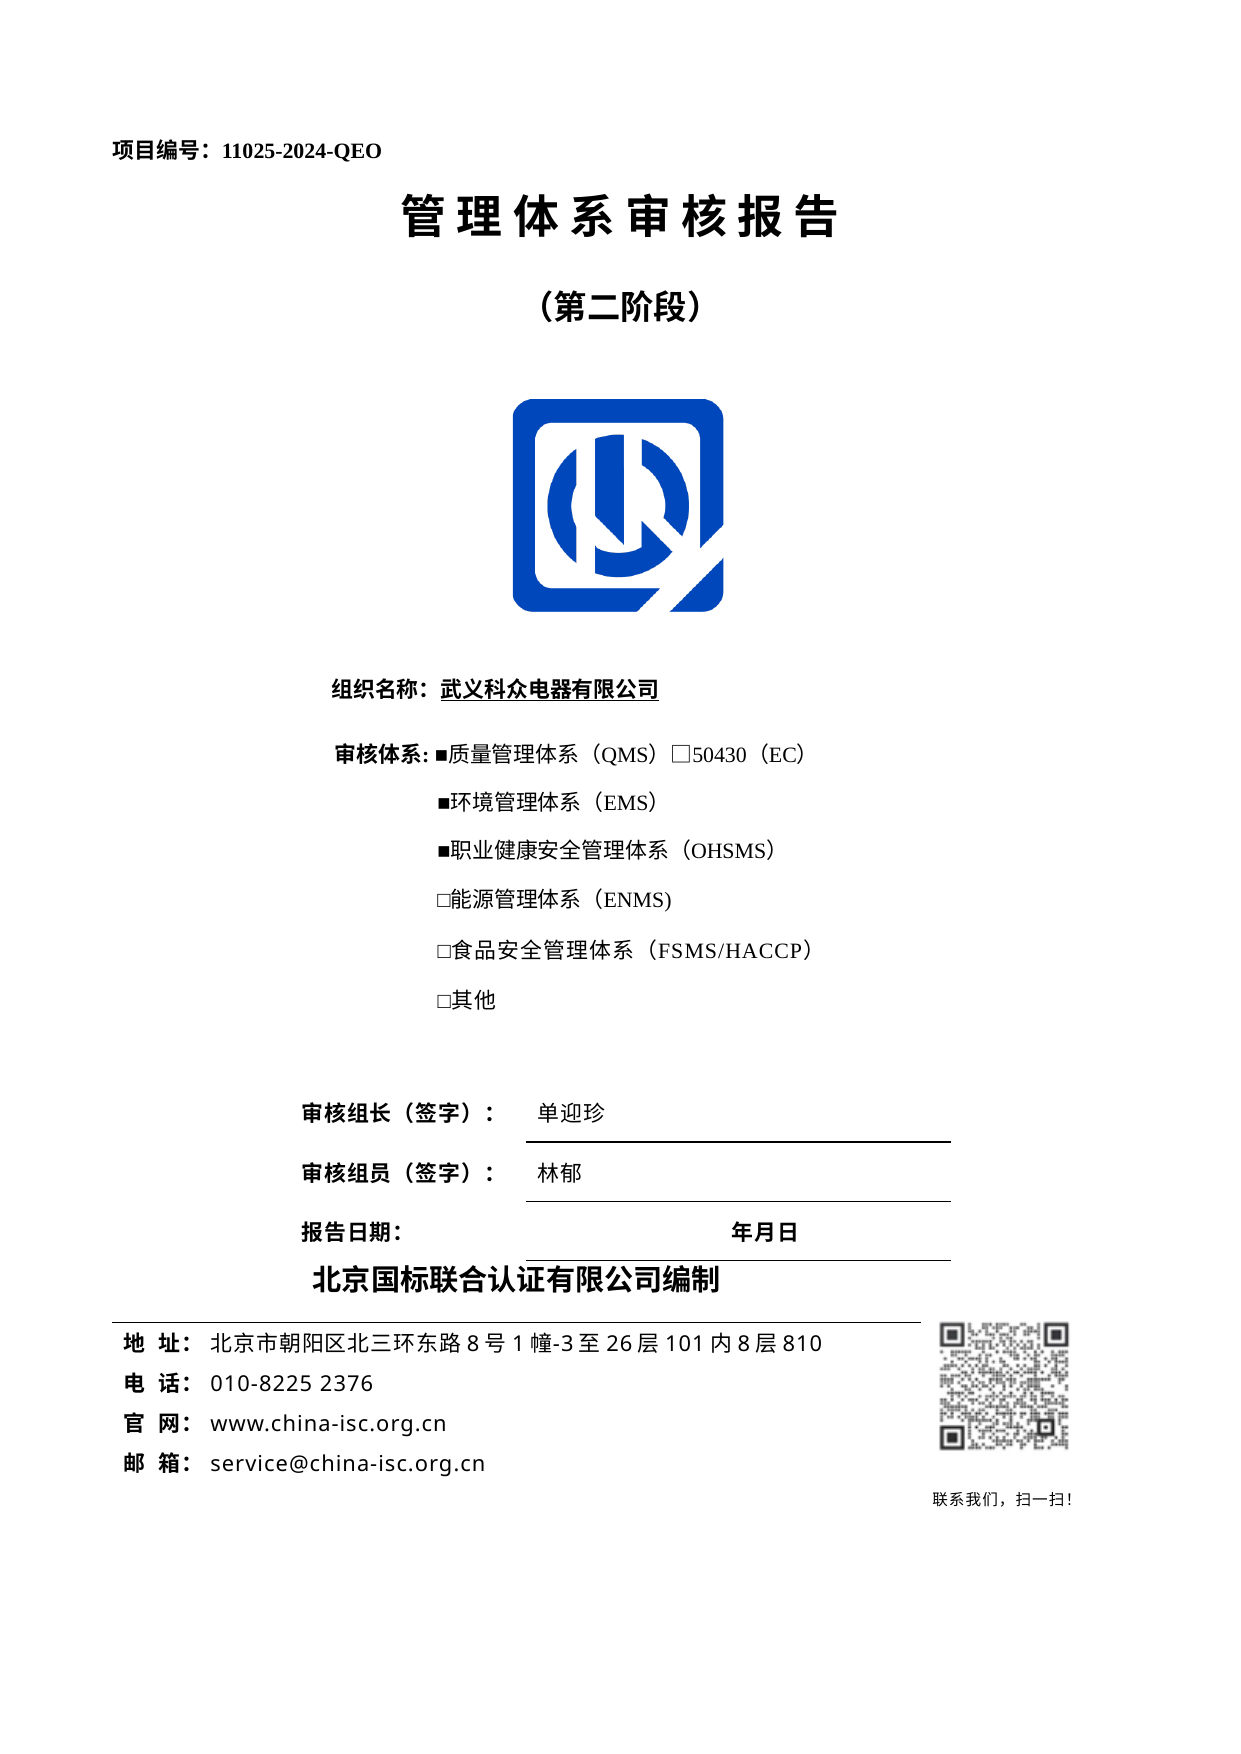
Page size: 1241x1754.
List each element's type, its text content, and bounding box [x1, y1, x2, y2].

picture [512, 399, 724, 612]
table_cell 林郁 [526, 1143, 951, 1201]
text 审核体系: ■质量管理体系（QMS）□50430（EC） [112, 736, 1128, 769]
text □食品安全管理体系（FSMS/HACCP） [437, 932, 1128, 965]
text 项目编号：11025-2024-QEO [112, 132, 1128, 165]
table_header 单迎珍 [526, 1083, 951, 1141]
picture [932, 1317, 1078, 1460]
text □能源管理体系（ENMS) [112, 881, 1128, 914]
table_cell 地 址： 北京市朝阳区北三环东路8号1幢-3至26层101内8层810 电 话： 010-8225 2376 官 网： www.china-isc.org.cn 邮 箱： service@china-isc.org.cn [112, 1323, 921, 1518]
text （第二阶段） [112, 272, 1128, 337]
text ■职业健康安全管理体系（OHSMS） [112, 833, 1128, 865]
text 管理体系审核报告 [112, 165, 1128, 262]
table_header 联系我们，扫一扫！ [921, 1245, 1150, 1518]
table_cell 年月日 [526, 1202, 951, 1259]
text ■环境管理体系（EMS） [112, 784, 1128, 817]
text □其他 [437, 983, 1128, 1016]
text 组织名称：武义科众电器有限公司 [112, 672, 1128, 704]
table_header 北京国标联合认证有限公司编制 [112, 1245, 921, 1322]
table_cell 报告日期： [290, 1201, 526, 1259]
table_header 审核组长（签字）： [290, 1083, 526, 1141]
table_cell 审核组员（签字）： [290, 1141, 526, 1201]
